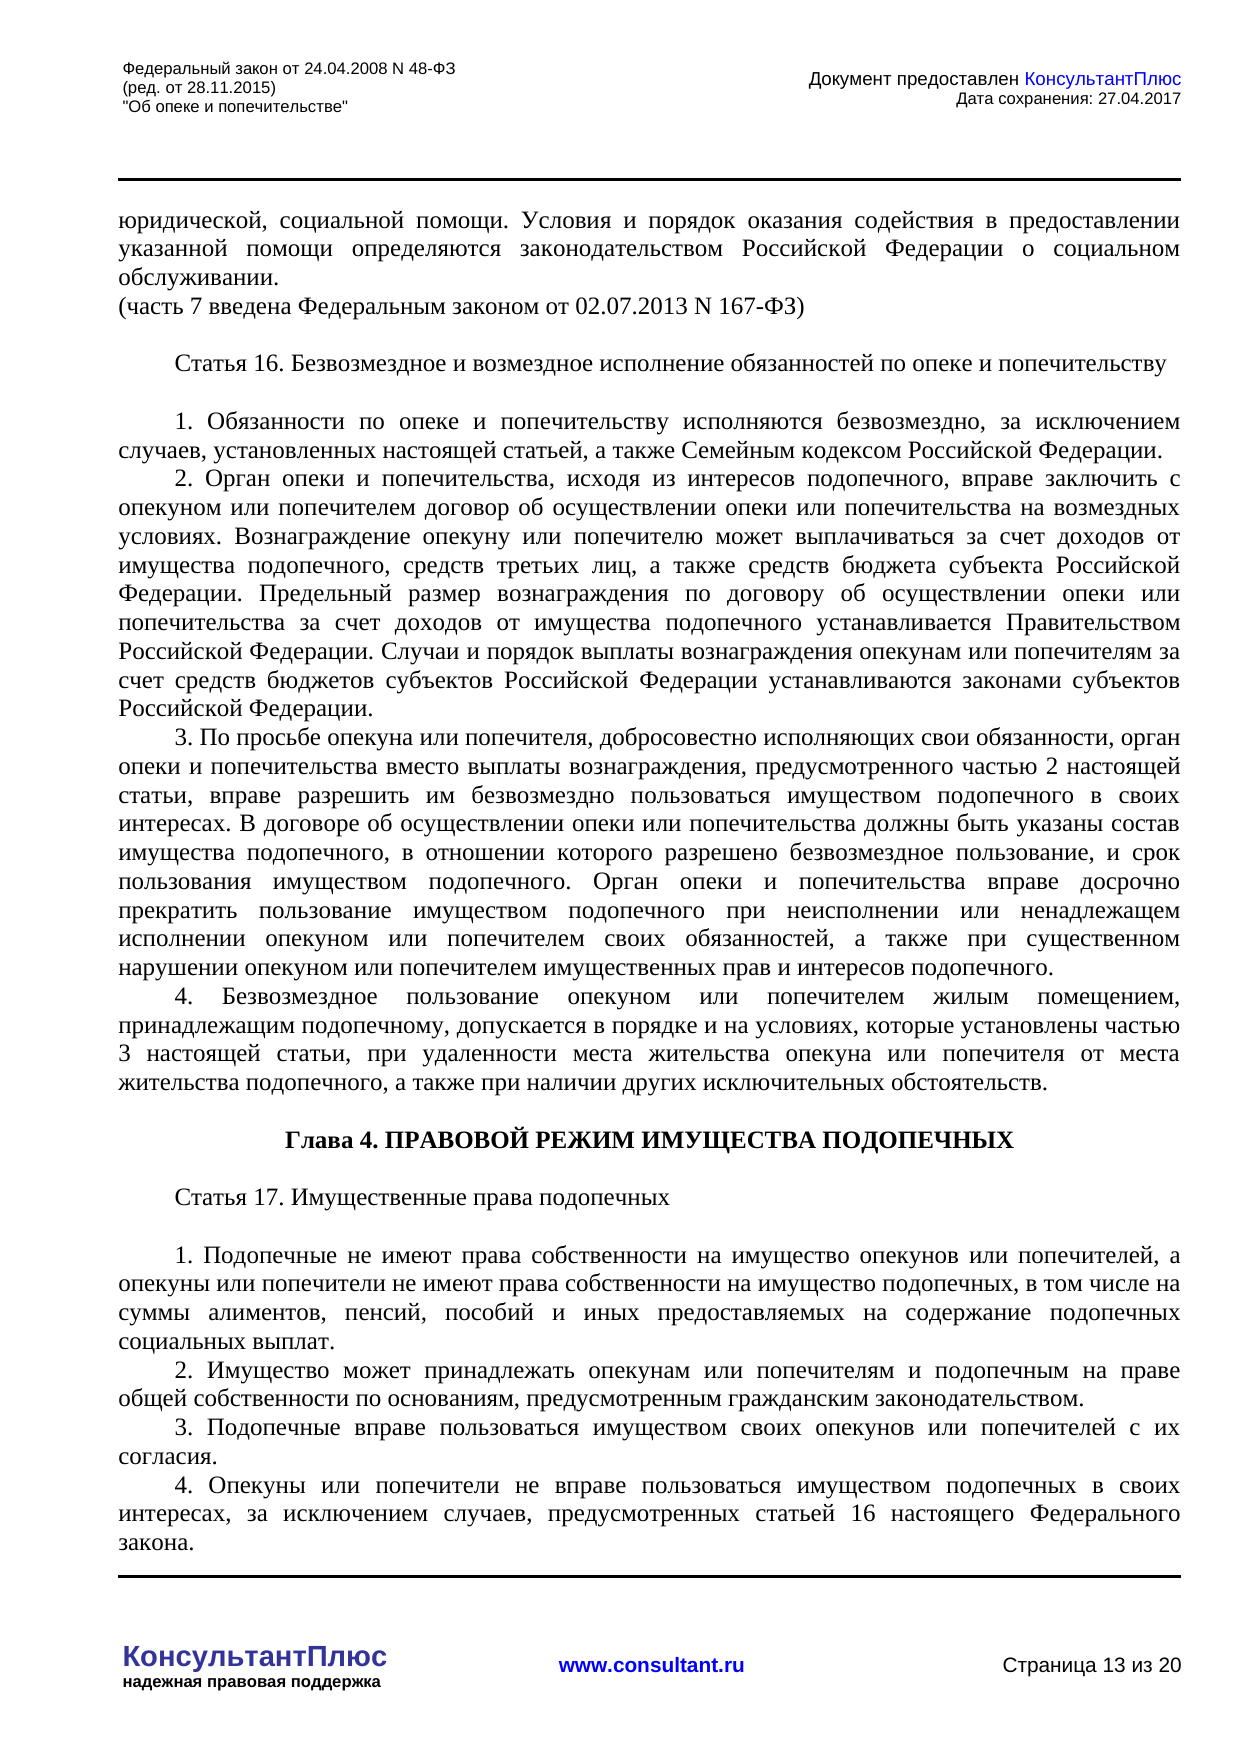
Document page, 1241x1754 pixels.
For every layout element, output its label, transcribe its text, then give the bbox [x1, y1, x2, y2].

text Статья 17. Имущественные права подопечных [118, 1182, 1181, 1211]
text (часть 7 введена Федеральным законом от 02.07.2013 N 167-ФЗ) [118, 291, 1181, 320]
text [118, 205, 1181, 291]
text 3. Подопечные вправе пользоваться имуществом своих опекунов или попечителей с их согласия. [118, 1412, 1181, 1470]
text 2. Имущество может принадлежать опекунам или попечителям и подопечным на праве общей собственности по основаниям, предусмотренным гражданским законодательством. [118, 1355, 1181, 1412]
text 1. Подопечные не имеют права собственности на имущество опекунов или попечителей, а опекуны или попечители не имеют права собственности на имущество подопечных, в том числе на суммы алиментов, пенсий, пособий и иных предоставляемых на содержание подопечных социальных выплат. [118, 1240, 1181, 1355]
text 4. Безвозмездное пользование опекуном или попечителем жилым помещением, принадлежащим подопечному, допускается в порядке и на условиях, которые установлены частью 3 настоящей статьи, при удаленности места жительства опекуна или попечителя от места жительства подопечного, а также при наличии других исключительных обстоятельств. [118, 981, 1181, 1096]
text 3. По просьбе опекуна или попечителя, добросовестно исполняющих свои обязанности, орган опеки и попечительства вместо выплаты вознаграждения, предусмотренного частью 2 настоящей статьи, вправе разрешить им безвозмездно пользоваться имуществом подопечного в своих интересах. В договоре об осуществлении опеки или попечительства должны быть указаны состав имущества подопечного, в отношении которого разрешено безвозмездное пользование, и срок пользования имуществом подопечного. Орган опеки и попечительства вправе досрочно прекратить пользование имуществом подопечного при неисполнении или ненадлежащем исполнении опекуном или попечителем своих обязанностей, а также при существенном нарушении опекуном или попечителем имущественных прав и интересов подопечного. [118, 722, 1181, 981]
text 2. Орган опеки и попечительства, исходя из интересов подопечного, вправе заключить с опекуном или попечителем договор об осуществлении опеки или попечительства на возмездных условиях. Вознаграждение опекуну или попечителю может выплачиваться за счет доходов от имущества подопечного, средств третьих лиц, а также средств бюджета субъекта Российской Федерации. Предельный размер вознаграждения по договору об осуществлении опеки или попечительства за счет доходов от имущества подопечного устанавливается Правительством Российской Федерации. Случаи и порядок выплаты вознаграждения опекунам или попечителям за счет средств бюджетов субъектов Российской Федерации устанавливаются законами субъектов Российской Федерации. [118, 463, 1181, 722]
title Глава 4. ПРАВОВОЙ РЕЖИМ ИМУЩЕСТВА ПОДОПЕЧНЫХ [118, 1125, 1181, 1153]
text Статья 16. Безвозмездное и возмездное исполнение обязанностей по опеке и попечительству [118, 348, 1181, 377]
text 4. Опекуны или попечители не вправе пользоваться имуществом подопечных в своих интересах, за исключением случаев, предусмотренных статьей 16 настоящего Федерального закона. [118, 1470, 1181, 1556]
text 1. Обязанности по опеке и попечительству исполняются безвозмездно, за исключением случаев, установленных настоящей статьей, а также Семейным кодексом Российской Федерации. [118, 406, 1181, 463]
